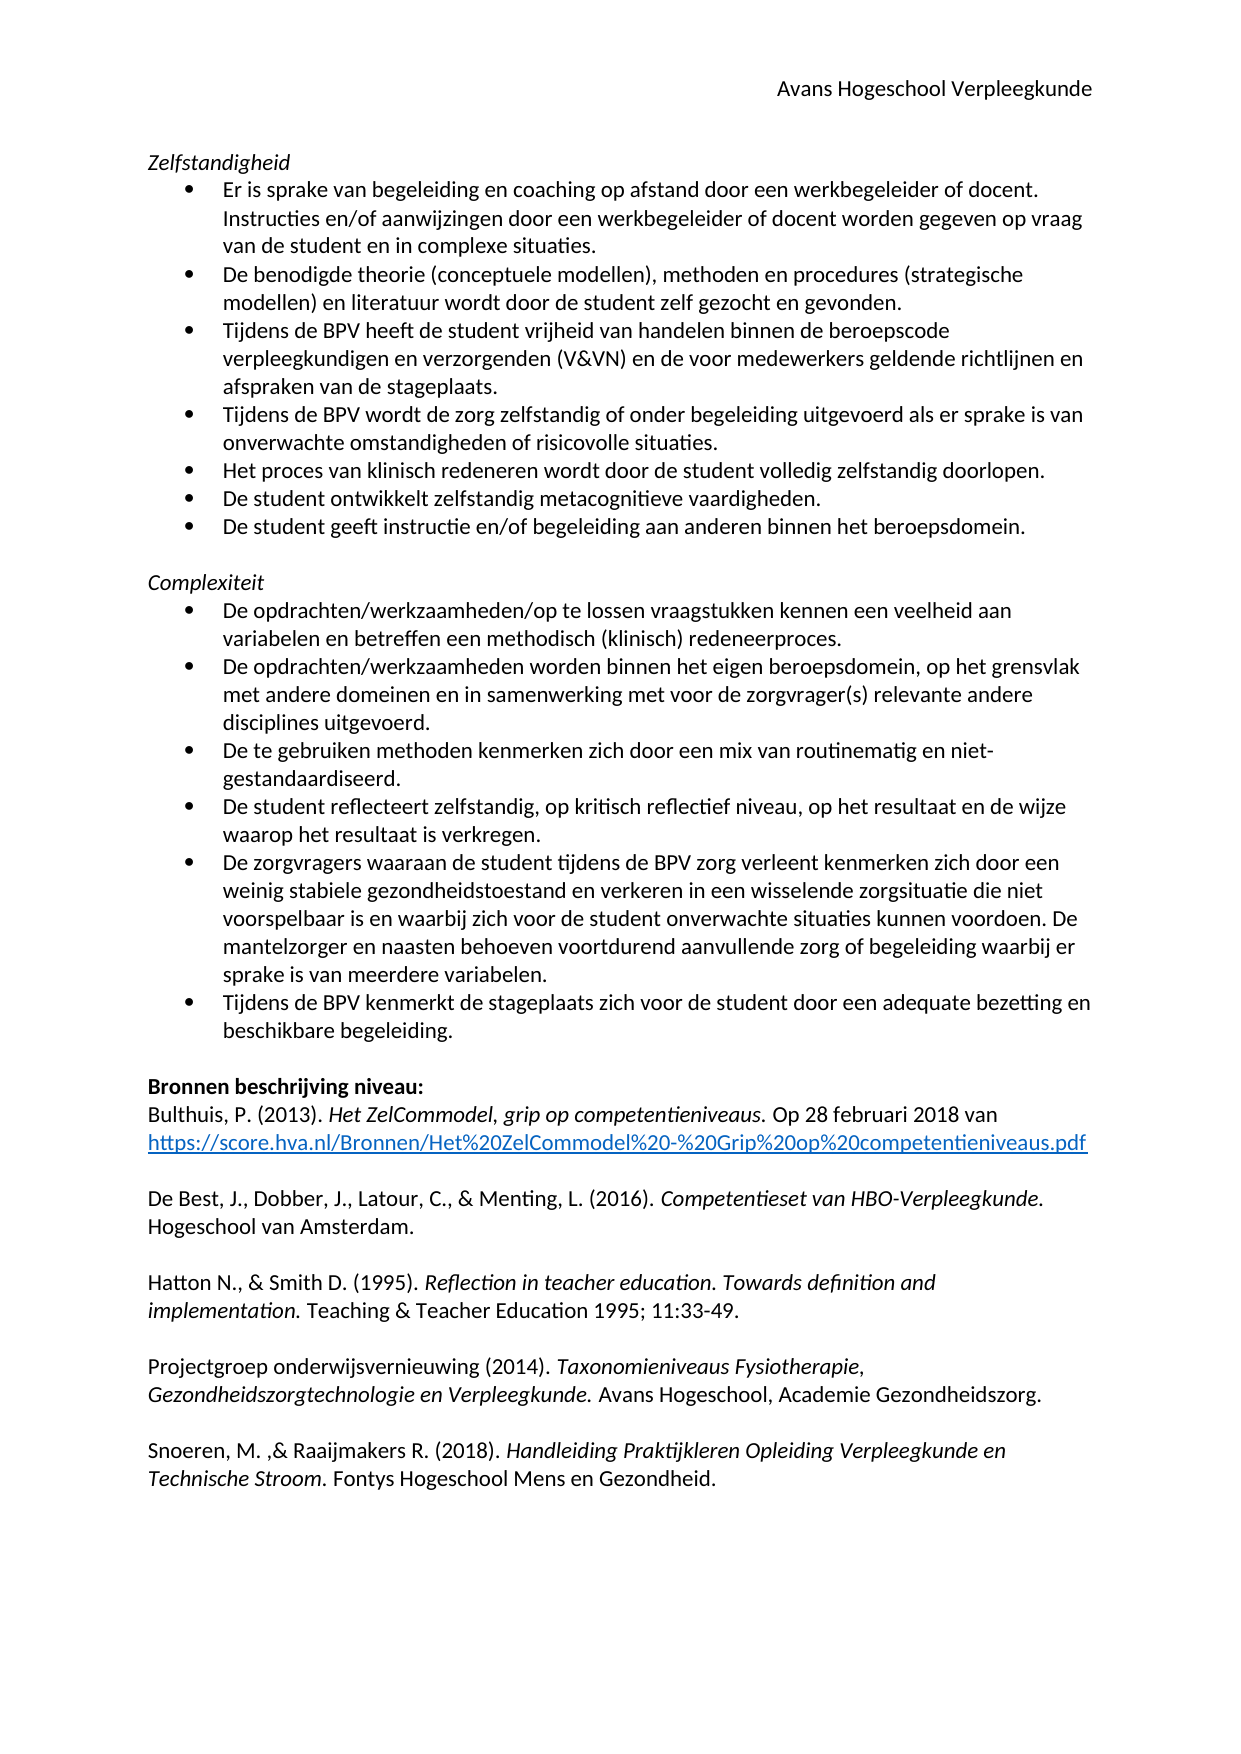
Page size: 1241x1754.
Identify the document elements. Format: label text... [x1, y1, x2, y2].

list De opdrachten/werkzaamheden worden binnen het eigen beroepsdomein, op het grensvlak met andere domeinen en in samenwerking met voor de zorgvrager(s) relevante andere disciplines uitgevoerd. [185, 652, 1093, 736]
text Snoeren, M. ,& Raaijmakers R. (2018). Handleiding Praktijkleren Opleiding Verpleegkunde en Technische Stroom. Fontys Hogeschool Mens en Gezondheid. [148, 1437, 1093, 1493]
list Het proces van klinisch redeneren wordt door de student volledig zelfstandig doorlopen. [185, 456, 1093, 484]
text Complexiteit [148, 568, 1093, 596]
list Er is sprake van begeleiding en coaching op afstand door een werkbegeleider of docent. Instructies en/of aanwijzingen door een werkbegeleider of docent worden gegeven op vraag van de student en in complexe situaties. [185, 176, 1093, 260]
list Tijdens de BPV kenmerkt de stageplaats zich voor de student door een adequate bezetting en beschikbare begeleiding. [185, 988, 1093, 1044]
text Bronnen beschrijving niveau: [148, 1072, 1093, 1100]
list Tijdens de BPV heeft de student vrijheid van handelen binnen de beroepscode verpleegkundigen en verzorgenden (V&VN) en de voor medewerkers geldende richtlijnen en afspraken van de stageplaats. [185, 316, 1093, 400]
text Projectgroep onderwijsvernieuwing (2014). Taxonomieniveaus Fysiotherapie, Gezondheidszorgtechnologie en Verpleegkunde. Avans Hogeschool, Academie Gezondheidszorg. [148, 1352, 1093, 1408]
text Zelfstandigheid [148, 148, 1093, 176]
text Bulthuis, P. (2013). Het ZelCommodel, grip op competentieniveaus. Op 28 februari 2018 van https://score.hva.nl/Bronnen/Het%20ZelCommodel%20-%20Grip%20op%20competentieniveaus.pdf [148, 1100, 1093, 1156]
text De Best, J., Dobber, J., Latour, C., & Menting, L. (2016). Competentieset van HBO-Verpleegkunde. Hogeschool van Amsterdam. [148, 1184, 1093, 1240]
list De te gebruiken methoden kenmerken zich door een mix van routinematig en niet-gestandaardiseerd. [185, 736, 1093, 792]
text Hatton N., & Smith D. (1995). Reflection in teacher education. Towards definition and implementation. Teaching & Teacher Education 1995; 11:33-49. [148, 1268, 1093, 1324]
list De student ontwikkelt zelfstandig metacognitieve vaardigheden. [185, 484, 1093, 512]
list Tijdens de BPV wordt de zorg zelfstandig of onder begeleiding uitgevoerd als er sprake is van onverwachte omstandigheden of risicovolle situaties. [185, 400, 1093, 456]
list De student geeft instructie en/of begeleiding aan anderen binnen het beroepsdomein. [185, 512, 1093, 540]
list De opdrachten/werkzaamheden/op te lossen vraagstukken kennen een veelheid aan variabelen en betreffen een methodisch (klinisch) redeneerproces. [185, 596, 1093, 652]
list De student reflecteert zelfstandig, op kritisch reflectief niveau, op het resultaat en de wijze waarop het resultaat is verkregen. [185, 792, 1093, 848]
list De zorgvragers waaraan de student tijdens de BPV zorg verleent kenmerken zich door een weinig stabiele gezondheidstoestand en verkeren in een wisselende zorgsituatie die niet voorspelbaar is en waarbij zich voor de student onverwachte situaties kunnen voordoen. De mantelzorger en naasten behoeven voortdurend aanvullende zorg of begeleiding waarbij er sprake is van meerdere variabelen. [185, 848, 1093, 988]
list De benodigde theorie (conceptuele modellen), methoden en procedures (strategische modellen) en literatuur wordt door de student zelf gezocht en gevonden. [185, 260, 1093, 316]
